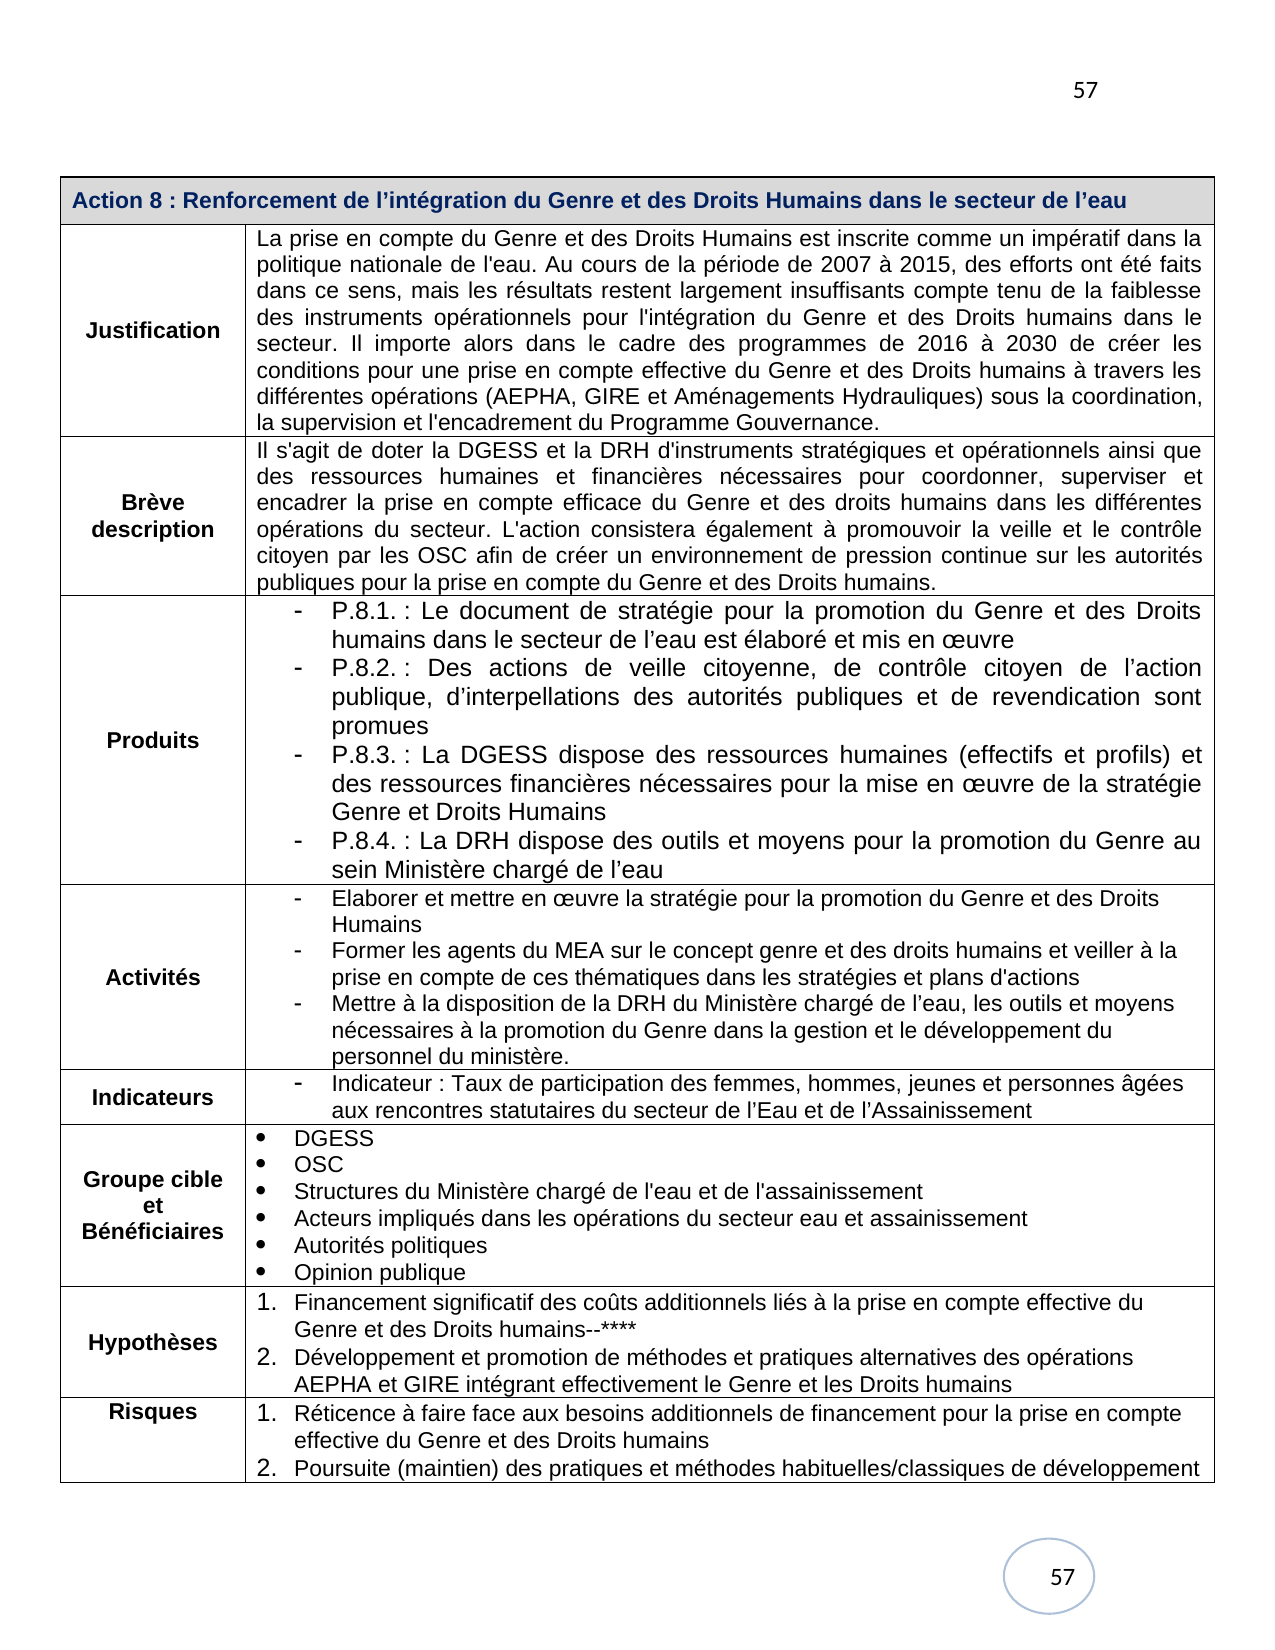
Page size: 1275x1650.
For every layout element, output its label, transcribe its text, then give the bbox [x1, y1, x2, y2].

table_cell Justification [61, 225, 245, 436]
table_cell Financement significatif des coûts additionnels liés à la prise en compte effective du Genre et des Droits humains--**** Développement et promotion de méthodes et pratiques alternatives des opérations AEPHA et GIRE intégrant effectivement le Genre et les Droits humains [246, 1287, 1214, 1397]
table_cell Hypothèses [61, 1287, 245, 1397]
table_cell Indicateur : Taux de participation des femmes, hommes, jeunes et personnes âgées aux rencontres statutaires du secteur de l’Eau et de l’Assainissement [246, 1070, 1214, 1123]
table_cell Risques [61, 1398, 245, 1482]
table_cell Groupe cible et Bénéficiaires [61, 1125, 245, 1286]
table_cell P.8.1. : Le document de stratégie pour la promotion du Genre et des Droits humains dans le secteur de l’eau est élaboré et mis en œuvre P.8.2. : Des actions de veille citoyenne, de contrôle citoyen de l’action publique, d’interpellations des autorités publiques et de revendication sont promues P.8.3. : La DGESS dispose des ressources humaines (effectifs et profils) et des ressources financières nécessaires pour la mise en œuvre de la stratégie Genre et Droits Humains P.8.4. : La DRH dispose des outils et moyens pour la promotion du Genre au sein Ministère chargé de l’eau [246, 596, 1214, 884]
table_cell Activités [61, 885, 245, 1069]
table_cell DGESS OSC Structures du Ministère chargé de l'eau et de l'assainissement Acteurs impliqués dans les opérations du secteur eau et assainissement Autorités politiques Opinion publique [246, 1125, 1214, 1286]
table_cell Il s'agit de doter la DGESS et la DRH d'instruments stratégiques et opérationnels ainsi que des ressources humaines et financières nécessaires pour coordonner, superviser et encadrer la prise en compte efficace du Genre et des droits humains dans les différentes opérations du secteur. L'action consistera également à promouvoir la veille et le contrôle citoyen par les OSC afin de créer un environnement de pression continue sur les autorités publiques pour la prise en compte du Genre et des Droits humains. [246, 437, 1214, 595]
table_cell Elaborer et mettre en œuvre la stratégie pour la promotion du Genre et des Droits Humains Former les agents du MEA sur le concept genre et des droits humains et veiller à la prise en compte de ces thématiques dans les stratégies et plans d'actions Mettre à la disposition de la DRH du Ministère chargé de l’eau, les outils et moyens nécessaires à la promotion du Genre dans la gestion et le développement du personnel du ministère. [246, 885, 1214, 1069]
table_header Action 8 : Renforcement de l’intégration du Genre et des Droits Humains dans le secteur de l’eau [61, 178, 1214, 224]
table_cell Indicateurs [61, 1070, 245, 1123]
table_cell Brève description [61, 437, 245, 595]
table_cell Produits [61, 596, 245, 884]
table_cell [246, 1398, 1214, 1482]
table_cell La prise en compte du Genre et des Droits Humains est inscrite comme un impératif dans la politique nationale de l'eau. Au cours de la période de 2007 à 2015, des efforts ont été faits dans ce sens, mais les résultats restent largement insuffisants compte tenu de la faiblesse des instruments opérationnels pour l'intégration du Genre et des Droits humains dans le secteur. Il importe alors dans le cadre des programmes de 2016 à 2030 de créer les conditions pour une prise en compte effective du Genre et des Droits humains à travers les différentes opérations (AEPHA, GIRE et Aménagements Hydrauliques) sous la coordination, la supervision et l'encadrement du Programme Gouvernance. [246, 225, 1214, 436]
